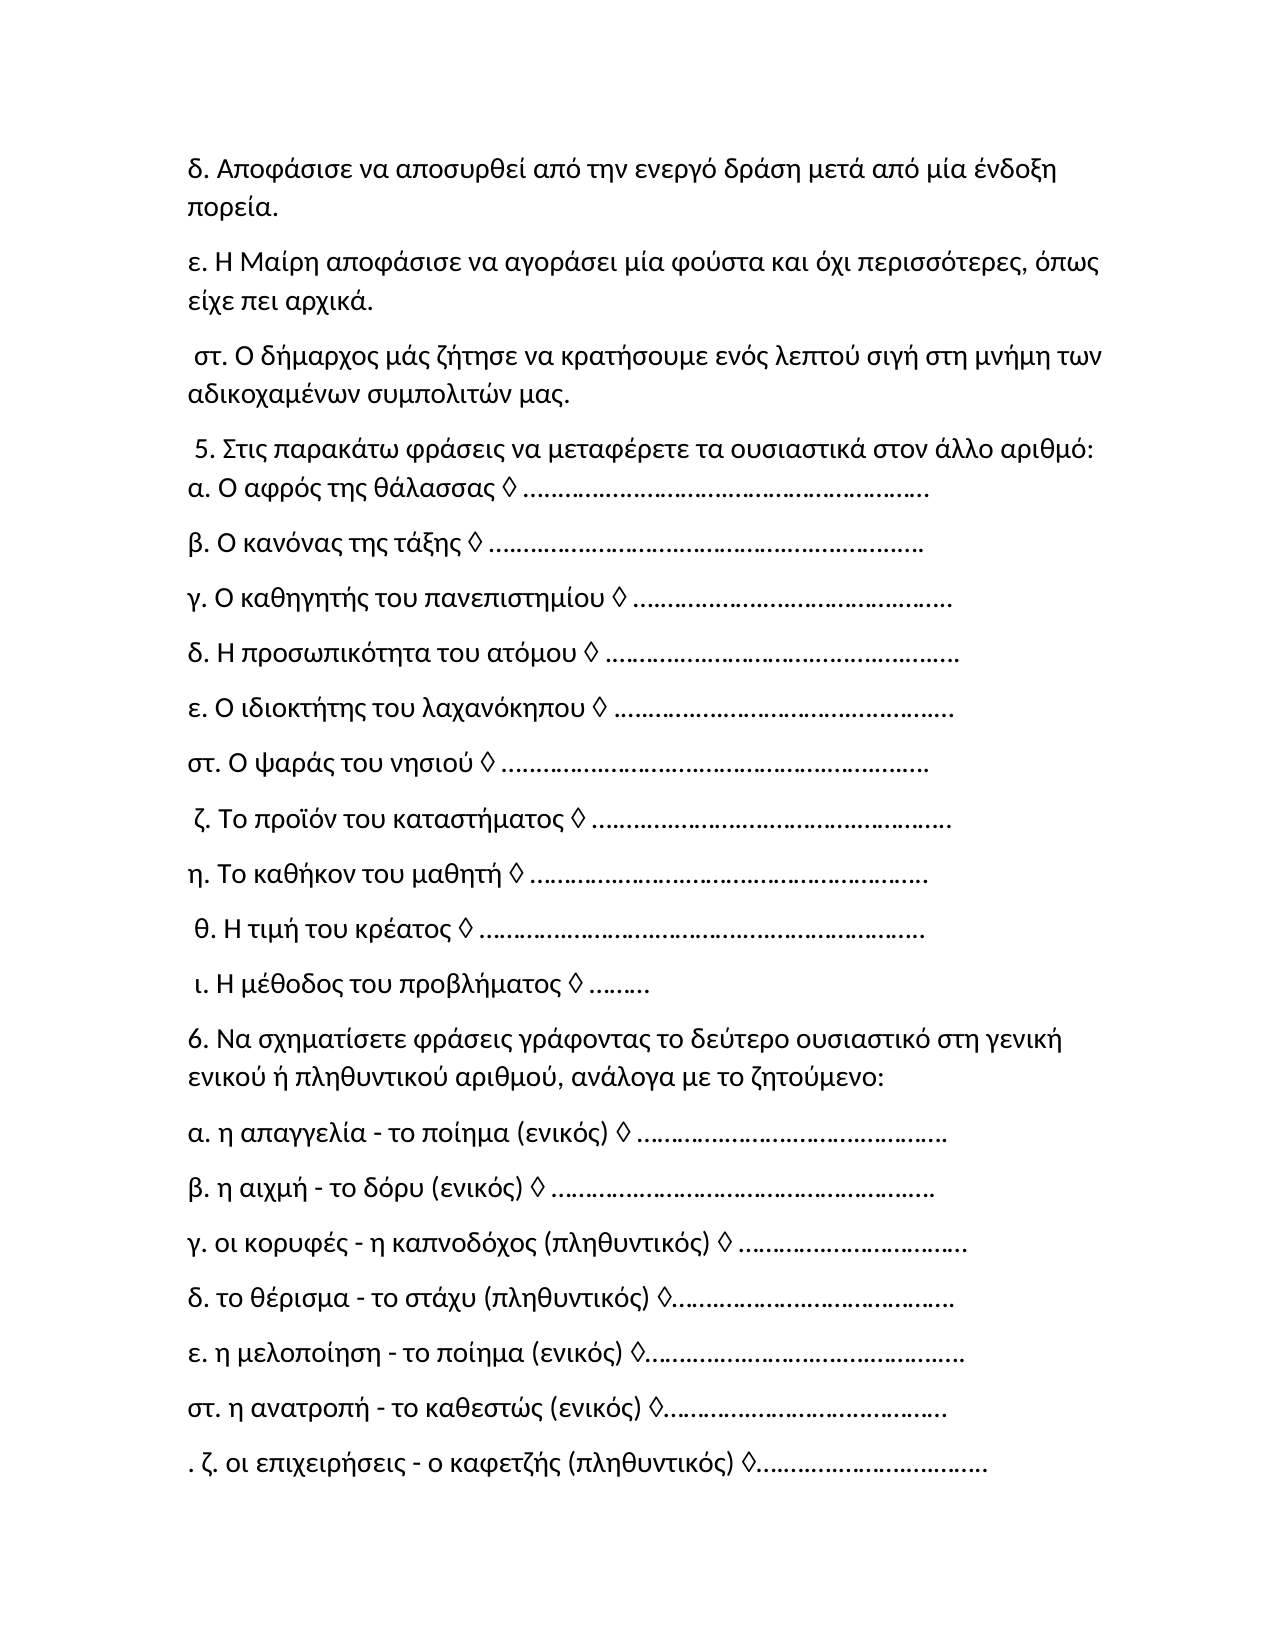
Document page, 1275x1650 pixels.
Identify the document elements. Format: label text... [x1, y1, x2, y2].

text στ. η ανατροπή - το καθεστώς (ενικός) ………….……………..………… [187, 1389, 1125, 1425]
text β. η αιχμή - το δόρυ (ενικός) ………….………………………………….…. [187, 1169, 1125, 1204]
text η. Το καθήκον του μαθητή ………….……….……….…………………….. [187, 855, 1125, 890]
text ε. Ο ιδιοκτήτης του λαχανόκηπου .….…….….……………….…..…….… [187, 689, 1125, 725]
text δ. Αποφάσισε να αποσυρθεί από την ενεργό δράση μετά από μία ένδοξη πορεία. [187, 150, 1125, 224]
text 5. Στις παρακάτω φράσεις να μεταφέρετε τα ουσιαστικά στον άλλο αριθμό: α. Ο αφρός της θάλασσας …..…….…..………….………………………… [187, 431, 1125, 505]
text δ. το θέρισμα - το στάχυ (πληθυντικός) …….………….…………………. [187, 1279, 1125, 1314]
text 6. Να σχηματίσετε φράσεις γράφοντας το δεύτερο ουσιαστικό στη γενική ενικού ή πληθυντικού αριθμού, ανάλογα με το ζητούμενο: [187, 1020, 1125, 1094]
text γ. οι κορυφές - η καπνοδόχος (πληθυντικός) ………….………………… [187, 1224, 1125, 1259]
text στ. Ο ψαράς του νησιού …..……….……….….……………….…….….…. [187, 744, 1125, 780]
text ε. Η Μαίρη αποφάσισε να αγοράσει μία φούστα και όχι περισσότερες, όπως είχε πει αρχικά. [187, 243, 1125, 318]
text α. η απαγγελία - το ποίημα (ενικός) ………….……….……….…………. [187, 1114, 1125, 1149]
text στ. Ο δήμαρχος μάς ζήτησε να κρατήσουμε ενός λεπτού σιγή στη μνήμη των αδικοχαμένων συμπολιτών μας. [187, 337, 1125, 411]
text ζ. Το προϊόν του καταστήματος ….….….……….….………….………….. [187, 800, 1125, 835]
text β. Ο κανόνας της τάξης ….….…….………….…………….….….……..…. [187, 524, 1125, 560]
text θ. Η τιμή του κρέατος ………….………….………….….………………….. [187, 910, 1125, 946]
text γ. Ο καθηγητής του πανεπιστημίου ….……..…….….…………….…….. [187, 579, 1125, 615]
text δ. Η προσωπικότητα του ατόμου .……….….…………….…..….….….…. [187, 634, 1125, 670]
text ε. η μελοποίηση - το ποίημα (ενικός) …….….….……….….….……….…. [187, 1334, 1125, 1370]
text . ζ. οι επιχειρήσεις - ο καφετζής (πληθυντικός) ….….….……….….…….. [187, 1444, 1125, 1480]
text ι. Η μέθοδος του προβλήματος ……… [187, 965, 1125, 1001]
